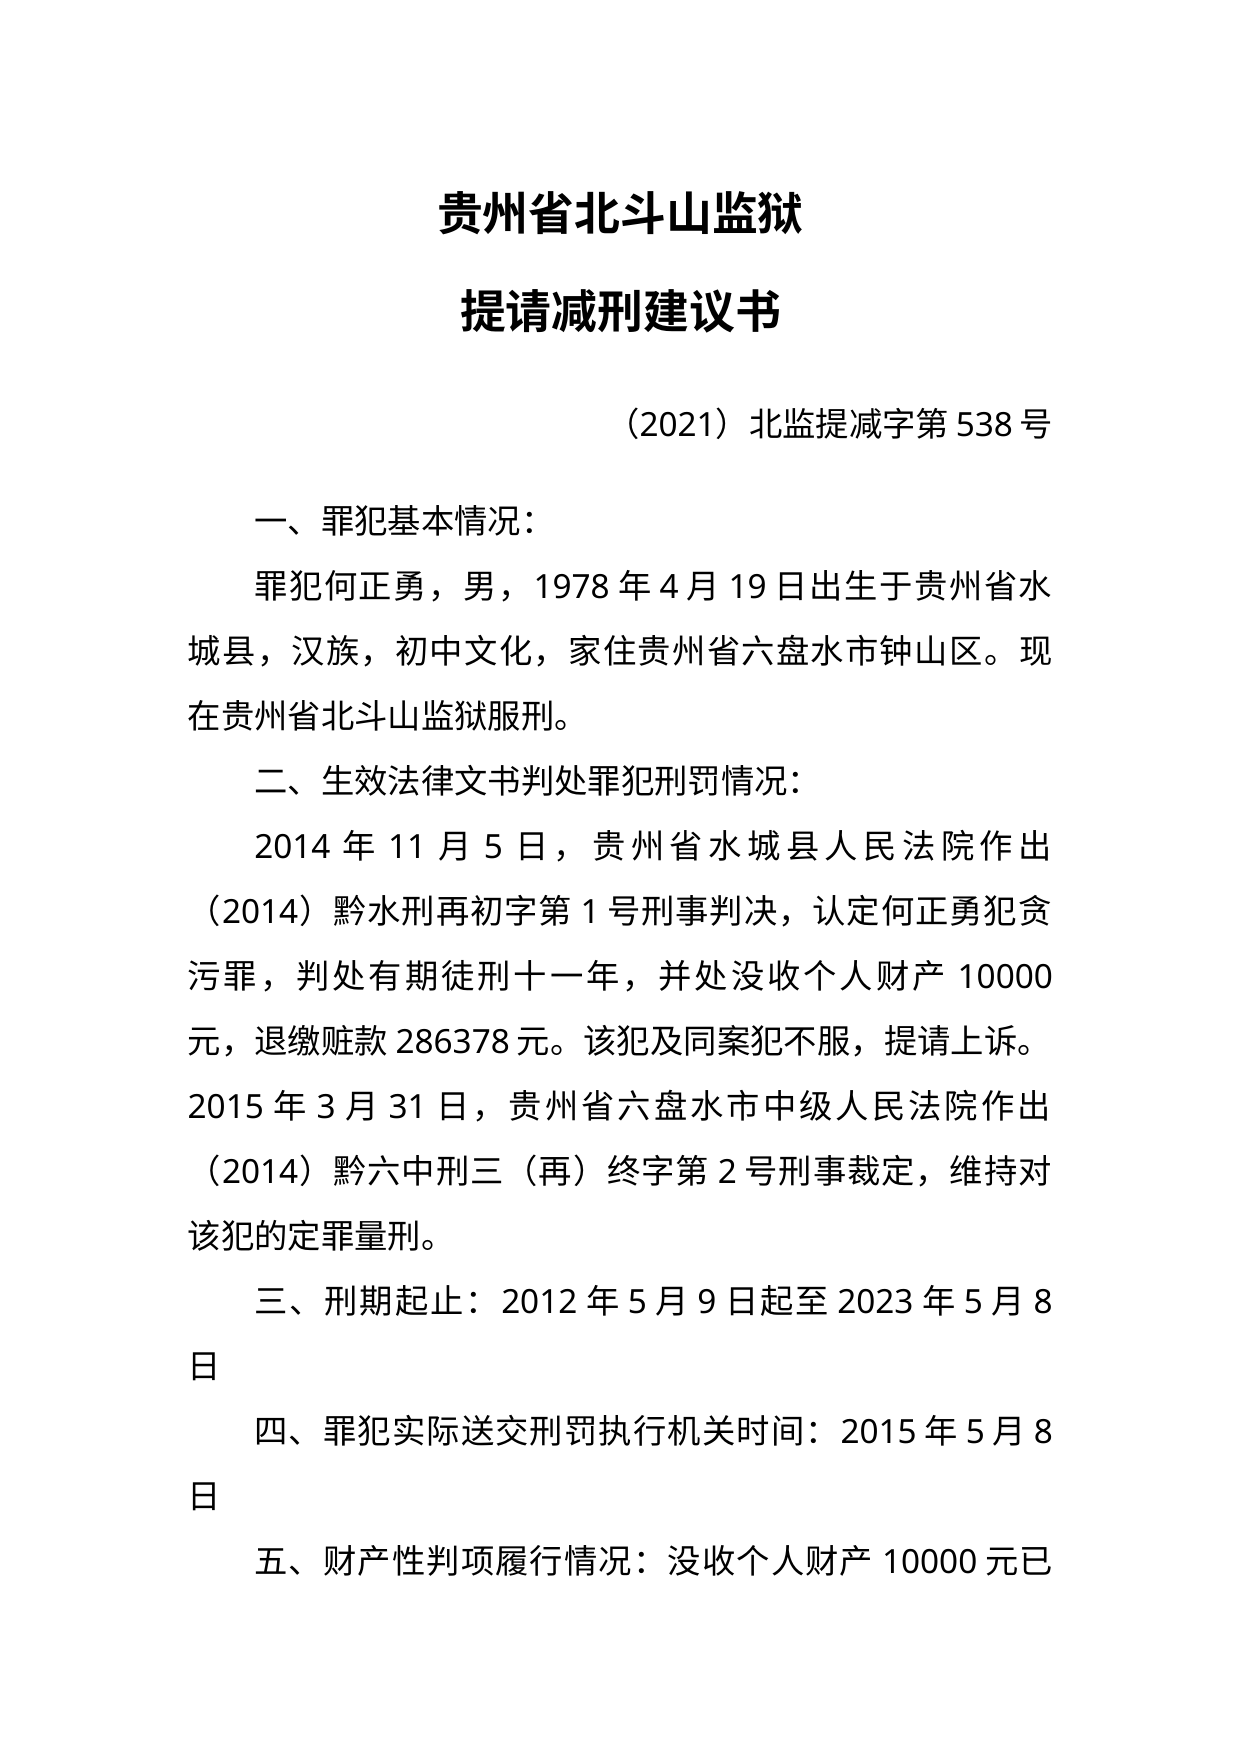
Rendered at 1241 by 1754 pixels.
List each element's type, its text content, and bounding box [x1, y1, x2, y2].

text （2021）北监提减字第538号 [187, 389, 1053, 454]
list 生效法律文书判处罪犯刑罚情况： [187, 747, 1053, 812]
text 贵州省北斗山监狱 [187, 162, 1053, 259]
text 罪犯何正勇，男，1978年4月19日出生于贵州省水城县，汉族，初中文化，家住贵州省六盘水市钟山区。现在贵州省北斗山监狱服刑。 [187, 552, 1053, 747]
list 2014年11月5日，贵州省水城县人民法院作出（2014）黔水刑再初字第1号刑事判决，认定何正勇犯贪污罪，判处有期徒刑十一年，并处没收个人财产10000元，退缴赃款286378元。该犯及同案犯不服，提请上诉。 2015年3月31日，贵州省六盘水市中级人民法院作出（2014）黔六中刑三（再）终字第2号刑事裁定，维持对该犯的定罪量刑。 [187, 812, 1053, 1267]
list 三、刑期起止：2012年5月9日起至2023年5月8日 [187, 1267, 1053, 1397]
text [187, 1527, 1053, 1592]
text 一、罪犯基本情况： [187, 487, 1053, 552]
text 四、罪犯实际送交刑罚执行机关时间：2015年5月8日 [187, 1397, 1053, 1527]
text 提请减刑建议书 [187, 259, 1053, 357]
